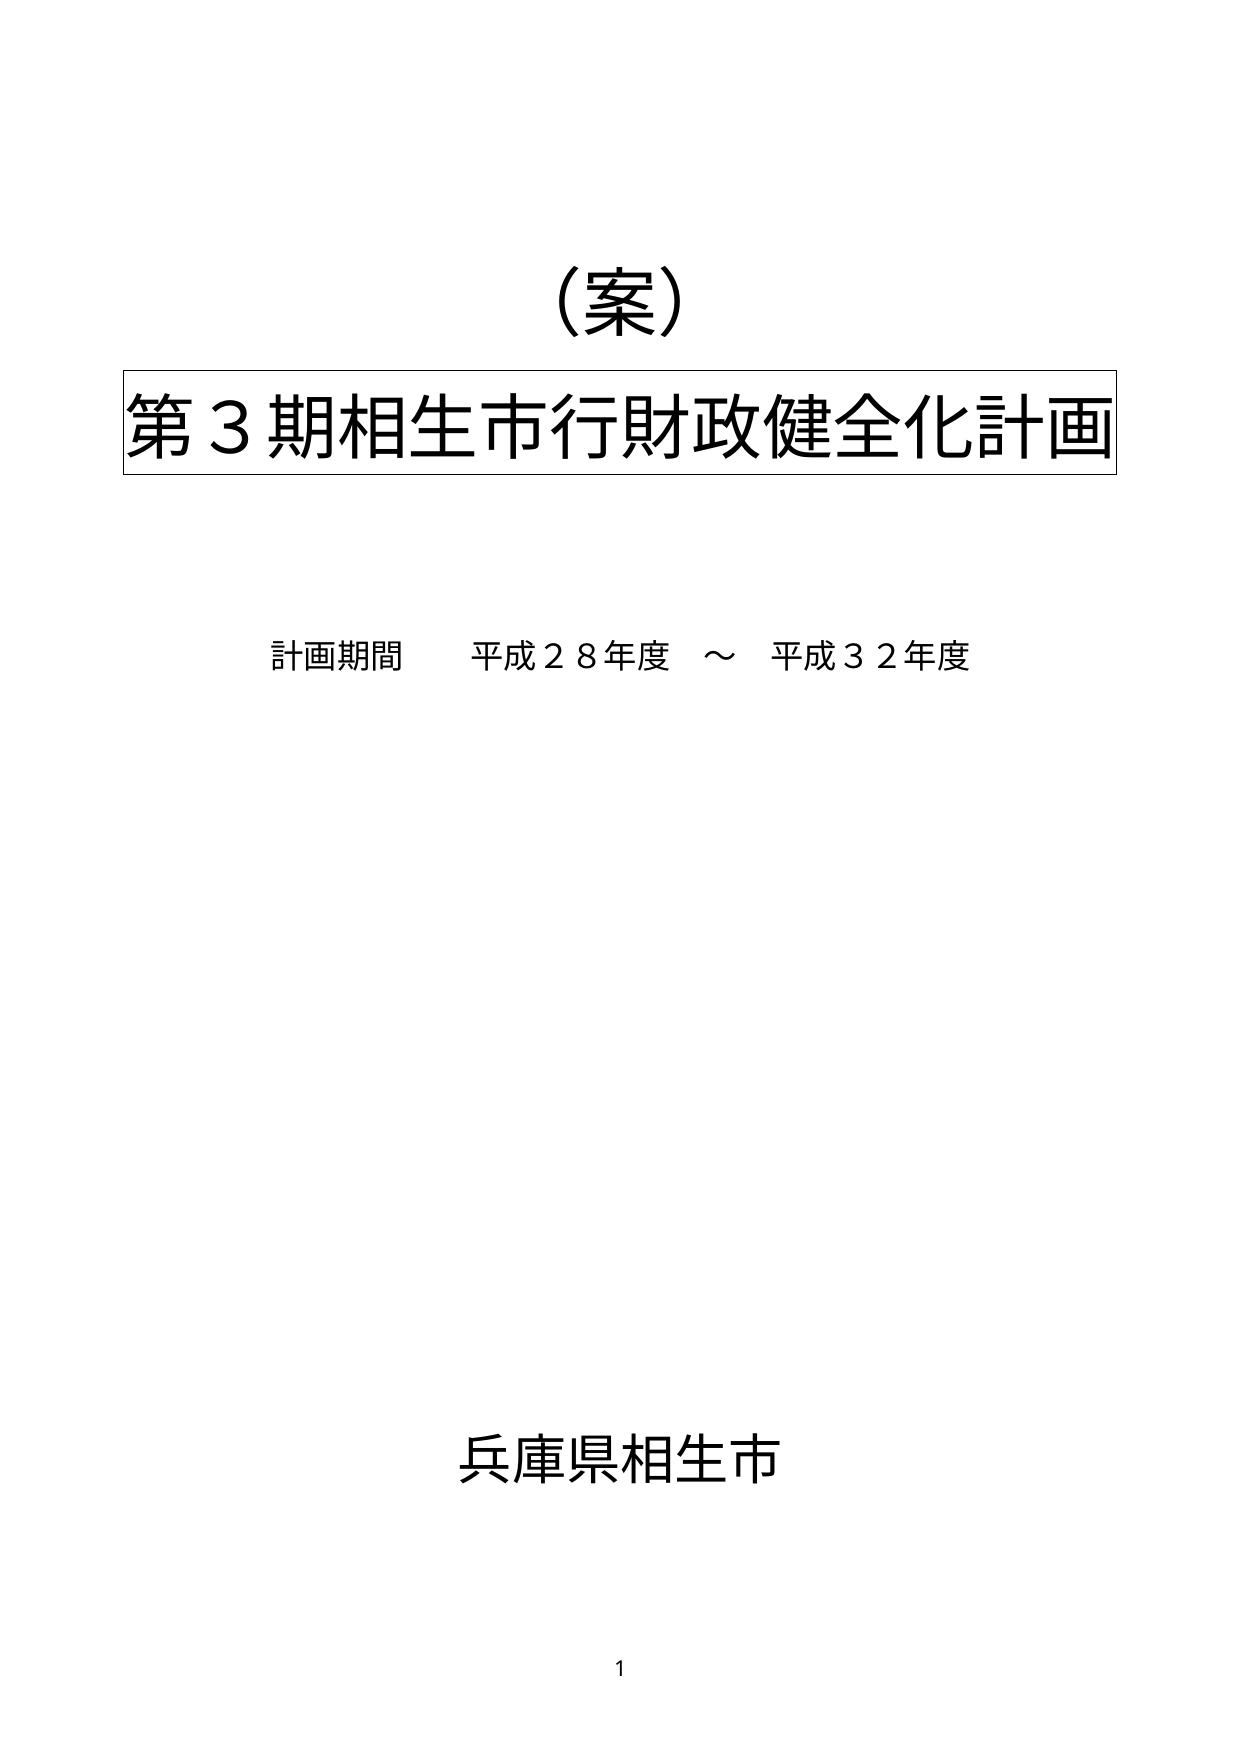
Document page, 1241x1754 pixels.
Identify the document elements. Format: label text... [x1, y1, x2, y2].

text 兵庫県相生市 [118, 1402, 1122, 1509]
text 第３期相生市行財政健全化計画 [118, 369, 1122, 476]
text （案） [118, 226, 1122, 369]
text 計画期間 平成２８年度 ～ 平成３２年度 [118, 618, 1122, 689]
